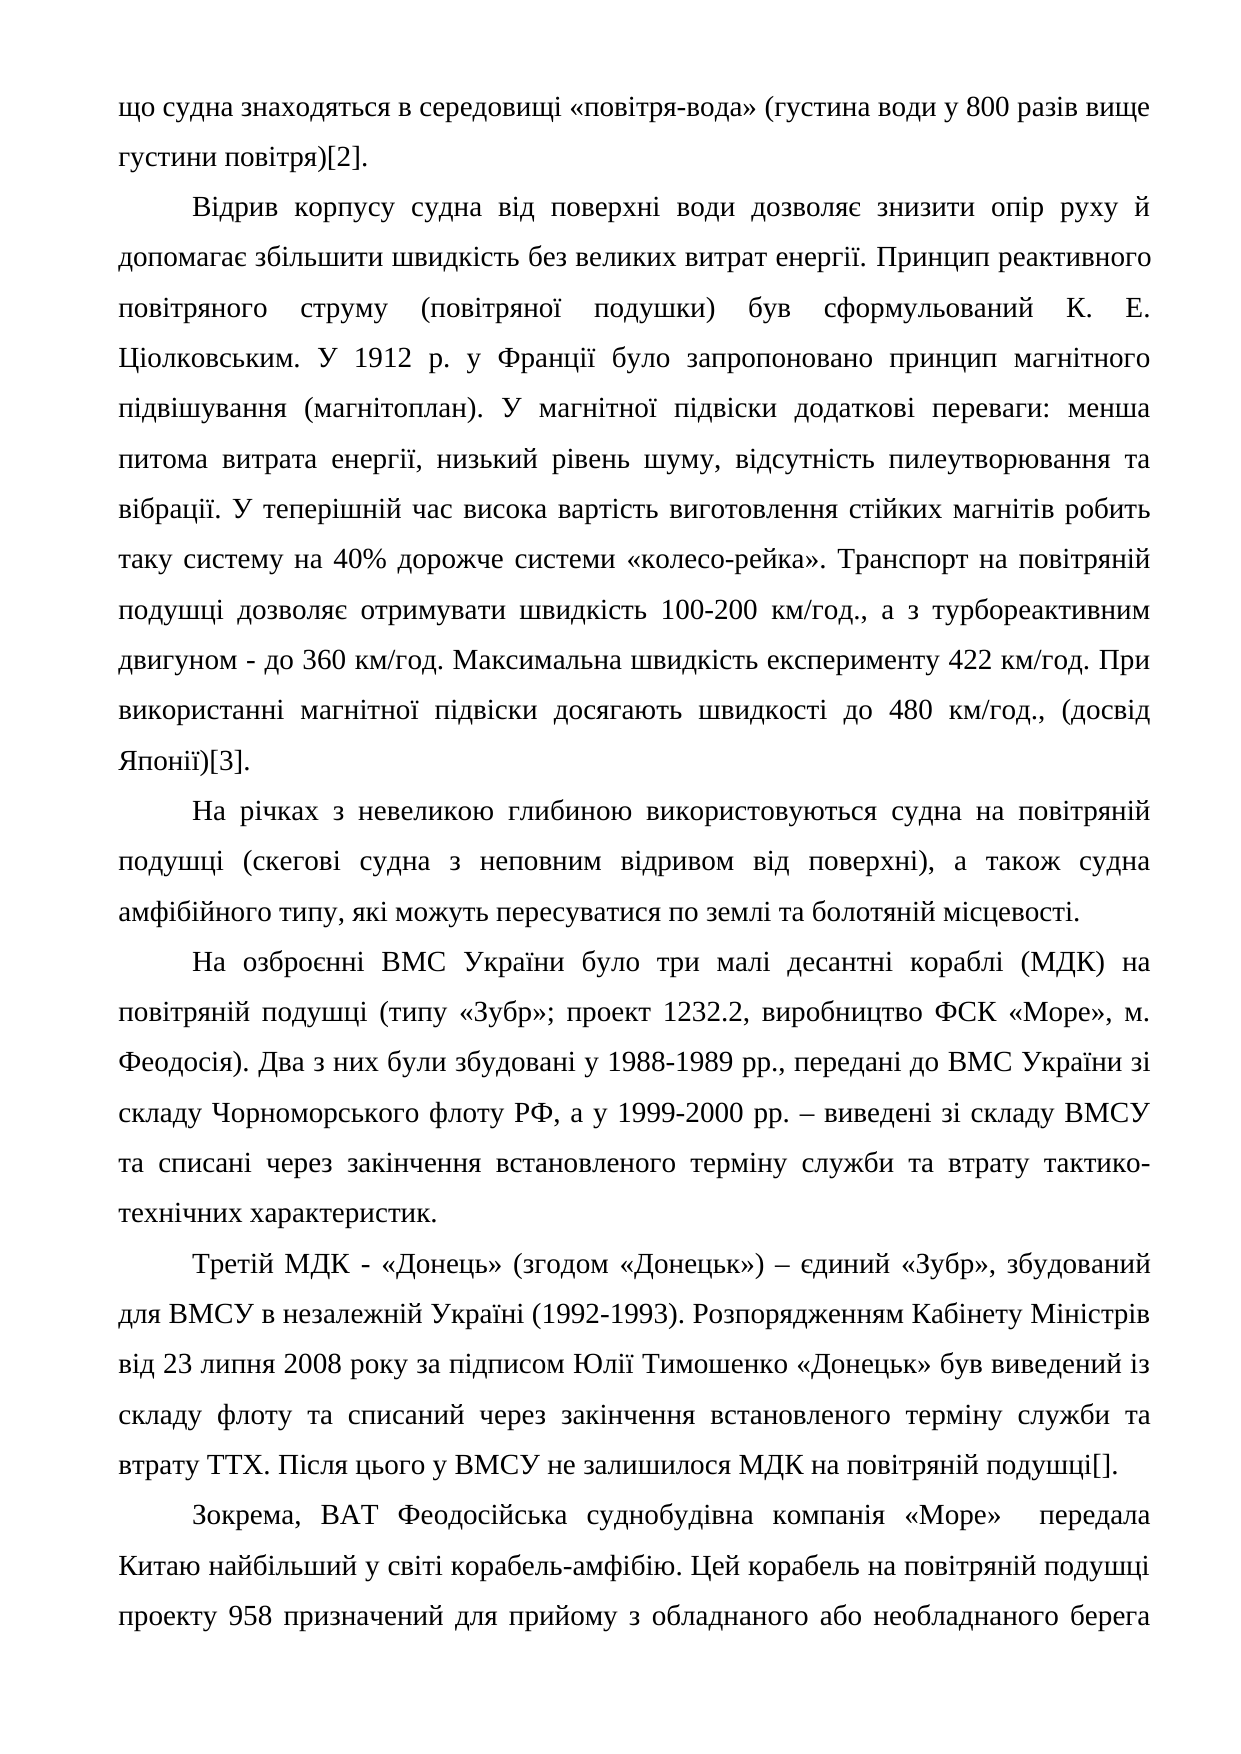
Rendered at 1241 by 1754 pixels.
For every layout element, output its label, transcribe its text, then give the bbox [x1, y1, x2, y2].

text На озброєнні ВМС України було три малі десантні кораблі (МДК) на повітряній подушці (типу «Зубр»; проект 1232.2, виробництво ФСК «Море», м. Феодосія). Два з них були збудовані у 1988-1989 рр., передані до ВМС України зі складу Чорноморського флоту РФ, а у 1999-2000 рр. – виведені зі складу ВМСУ та списані через закінчення встановленого терміну служби та втрату тактико-технічних характеристик. [118, 944, 1152, 1229]
text Третій МДК - «Донець» (згодом «Донецьк») – єдиний «Зубр», збудований для ВМСУ в незалежній Україні (1992-1993). Розпорядженням Кабінету Міністрів від 23 липня 2008 року за підписом Юлії Тимошенко «Донецьк» був виведений із складу флоту та списаний через закінчення встановленого терміну служби та втрату ТТХ. Після цього у ВМСУ не залишилося МДК на повітряній подушці[]. [118, 1246, 1152, 1481]
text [118, 89, 1152, 172]
text Відрив корпусу судна від поверхні води дозволяє знизити опір руху й допомагає збільшити швидкість без великих витрат енергії. Принцип реактивного повітряного струму (повітряної подушки) був сформульований К. Е. Ціолковським. У 1912 р. у Франції було запропоновано принцип магнітного підвішування (магнітоплан). У магнітної підвіски додаткові переваги: менша питома витрата енергії, низький рівень шуму, відсутність пилеутворювання та вібрації. У теперішній час висока вартість виготовлення стійких магнітів робить таку систему на 40% дорожче системи «колесо-рейка». Транспорт на повітряній подушці дозволяє отримувати швидкість 100-200 км/год., а з турбореактивним двигуном - до 360 км/год. Максимальна швидкість експерименту 422 км/год. При використанні магнітної підвіски досягають швидкості до 480 км/год., (досвід Японії)[3]. [118, 189, 1152, 776]
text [118, 1497, 1152, 1632]
text На річках з невеликою глибиною використовуються судна на повітряній подушці (скегові судна з неповним відривом від поверхні), а також судна амфібійного типу, які можуть пересуватися по землі та болотяній місцевості. [118, 793, 1152, 927]
